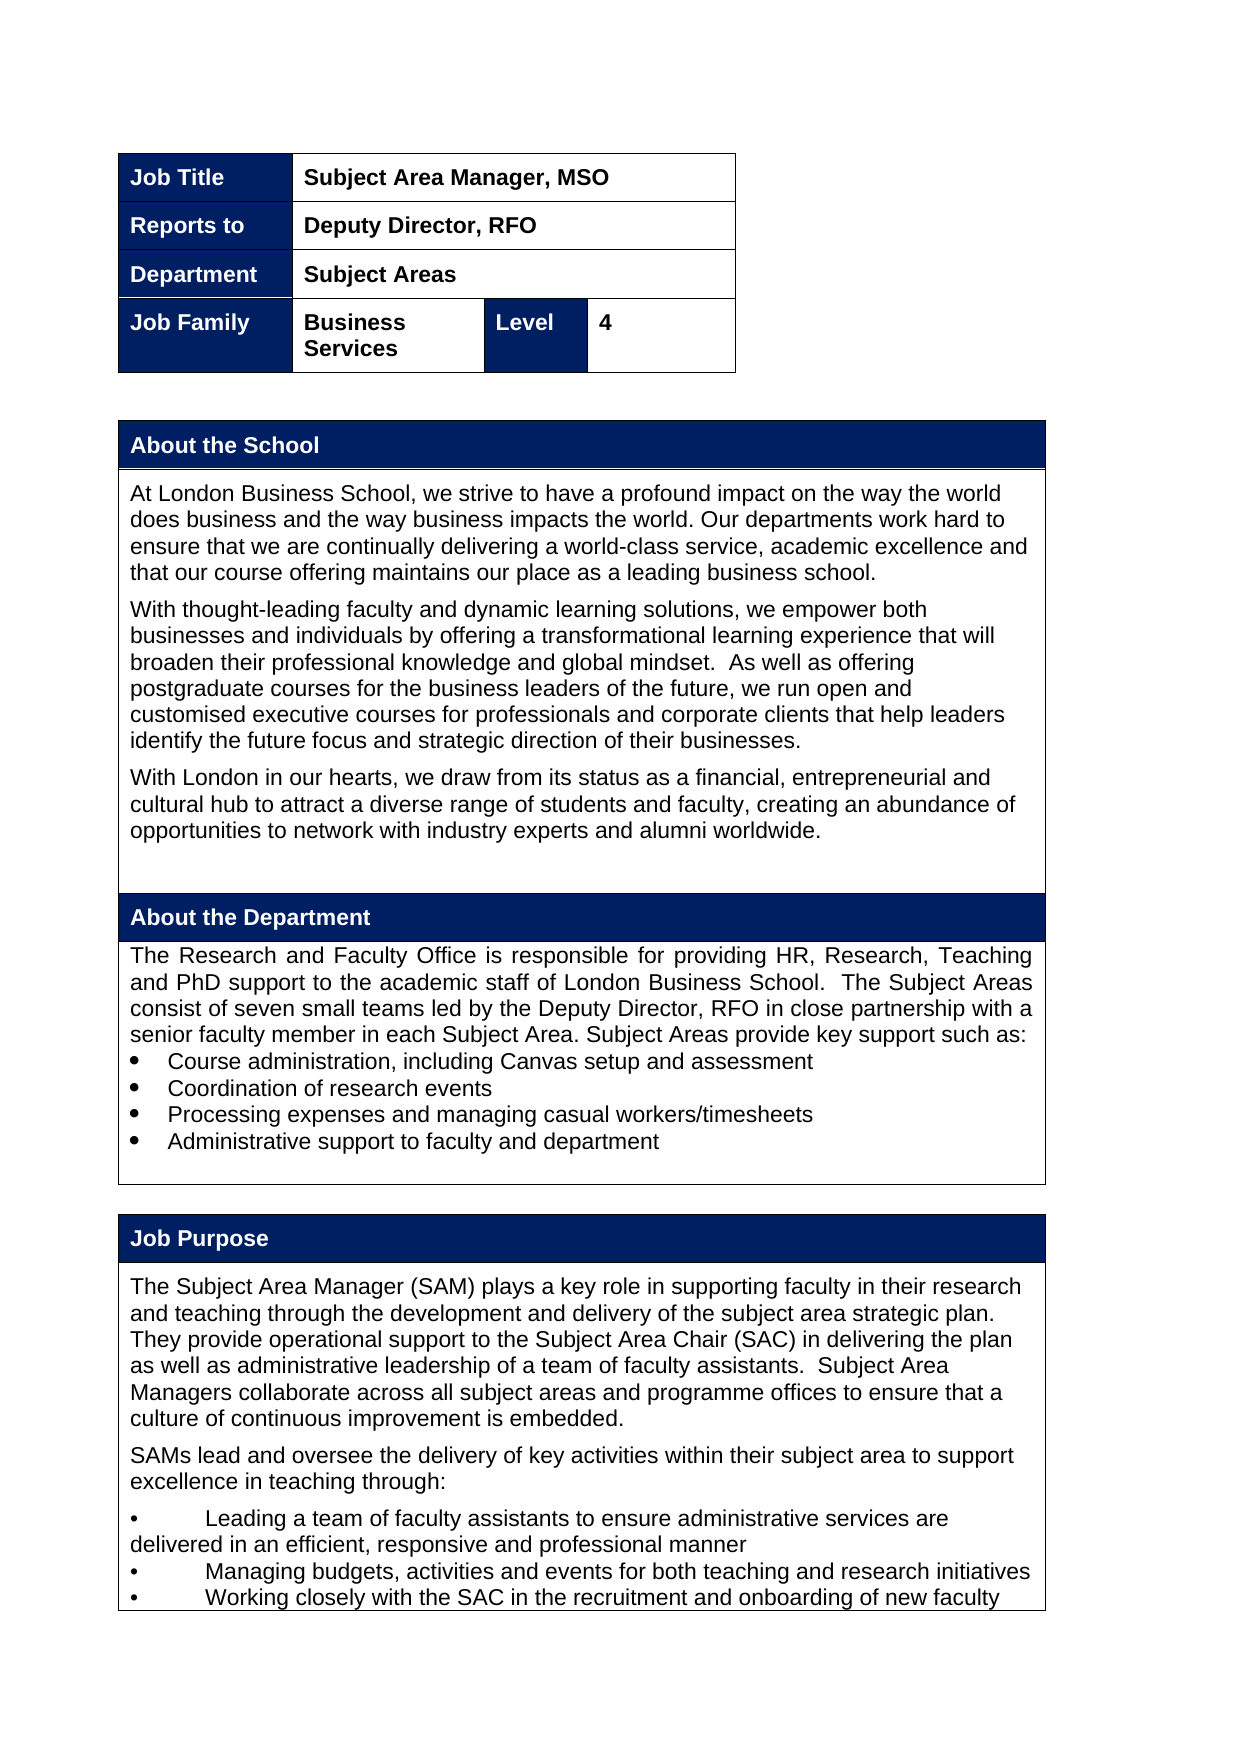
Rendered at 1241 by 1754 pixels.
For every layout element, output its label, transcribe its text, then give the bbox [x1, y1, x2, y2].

table_header Subject Area Manager, MSO [293, 154, 735, 201]
table_cell The Research and Faculty Office is responsible for providing HR, Research, Teaching and PhD support to the academic staff of London Business School. The Subject Areas consist of seven small teams led by the Deputy Director, RFO in close partnership with a senior faculty member in each Subject Area. Subject Areas provide key support such as: Course administration, including Canvas setup and assessment Coordination of research events Processing expenses and managing casual workers/timesheets Administrative support to faculty and department [119, 942, 1045, 1184]
table_header Job Title [119, 154, 292, 201]
table_cell Deputy Director, RFO [293, 202, 735, 249]
table_header Job Purpose [119, 1215, 1045, 1262]
table_cell Reports to [119, 202, 292, 249]
table_cell Level [485, 299, 587, 372]
table_cell Business Services [293, 299, 484, 372]
table_cell Subject Areas [293, 250, 735, 297]
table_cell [119, 1263, 1045, 1610]
table_cell At London Business School, we strive to have a profound impact on the way the world does business and the way business impacts the world. Our departments work hard to ensure that we are continually delivering a world-class service, academic excellence and that our course offering maintains our place as a leading business school. With thought-leading faculty and dynamic learning solutions, we empower both businesses and individuals by offering a transformational learning experience that will broaden their professional knowledge and global mindset. As well as offering postgraduate courses for the business leaders of the future, we run open and customised executive courses for professionals and corporate clients that help leaders identify the future focus and strategic direction of their businesses. With London in our hearts, we draw from its status as a financial, entrepreneurial and cultural hub to attract a diverse range of students and faculty, creating an abundance of opportunities to network with industry experts and alumni worldwide. [119, 470, 1045, 893]
table_cell About the Department [119, 894, 1045, 941]
table_cell Department [119, 250, 292, 297]
table_cell 4 [588, 299, 735, 372]
table_header About the School [119, 421, 1045, 468]
table_cell Job Family [119, 299, 292, 372]
